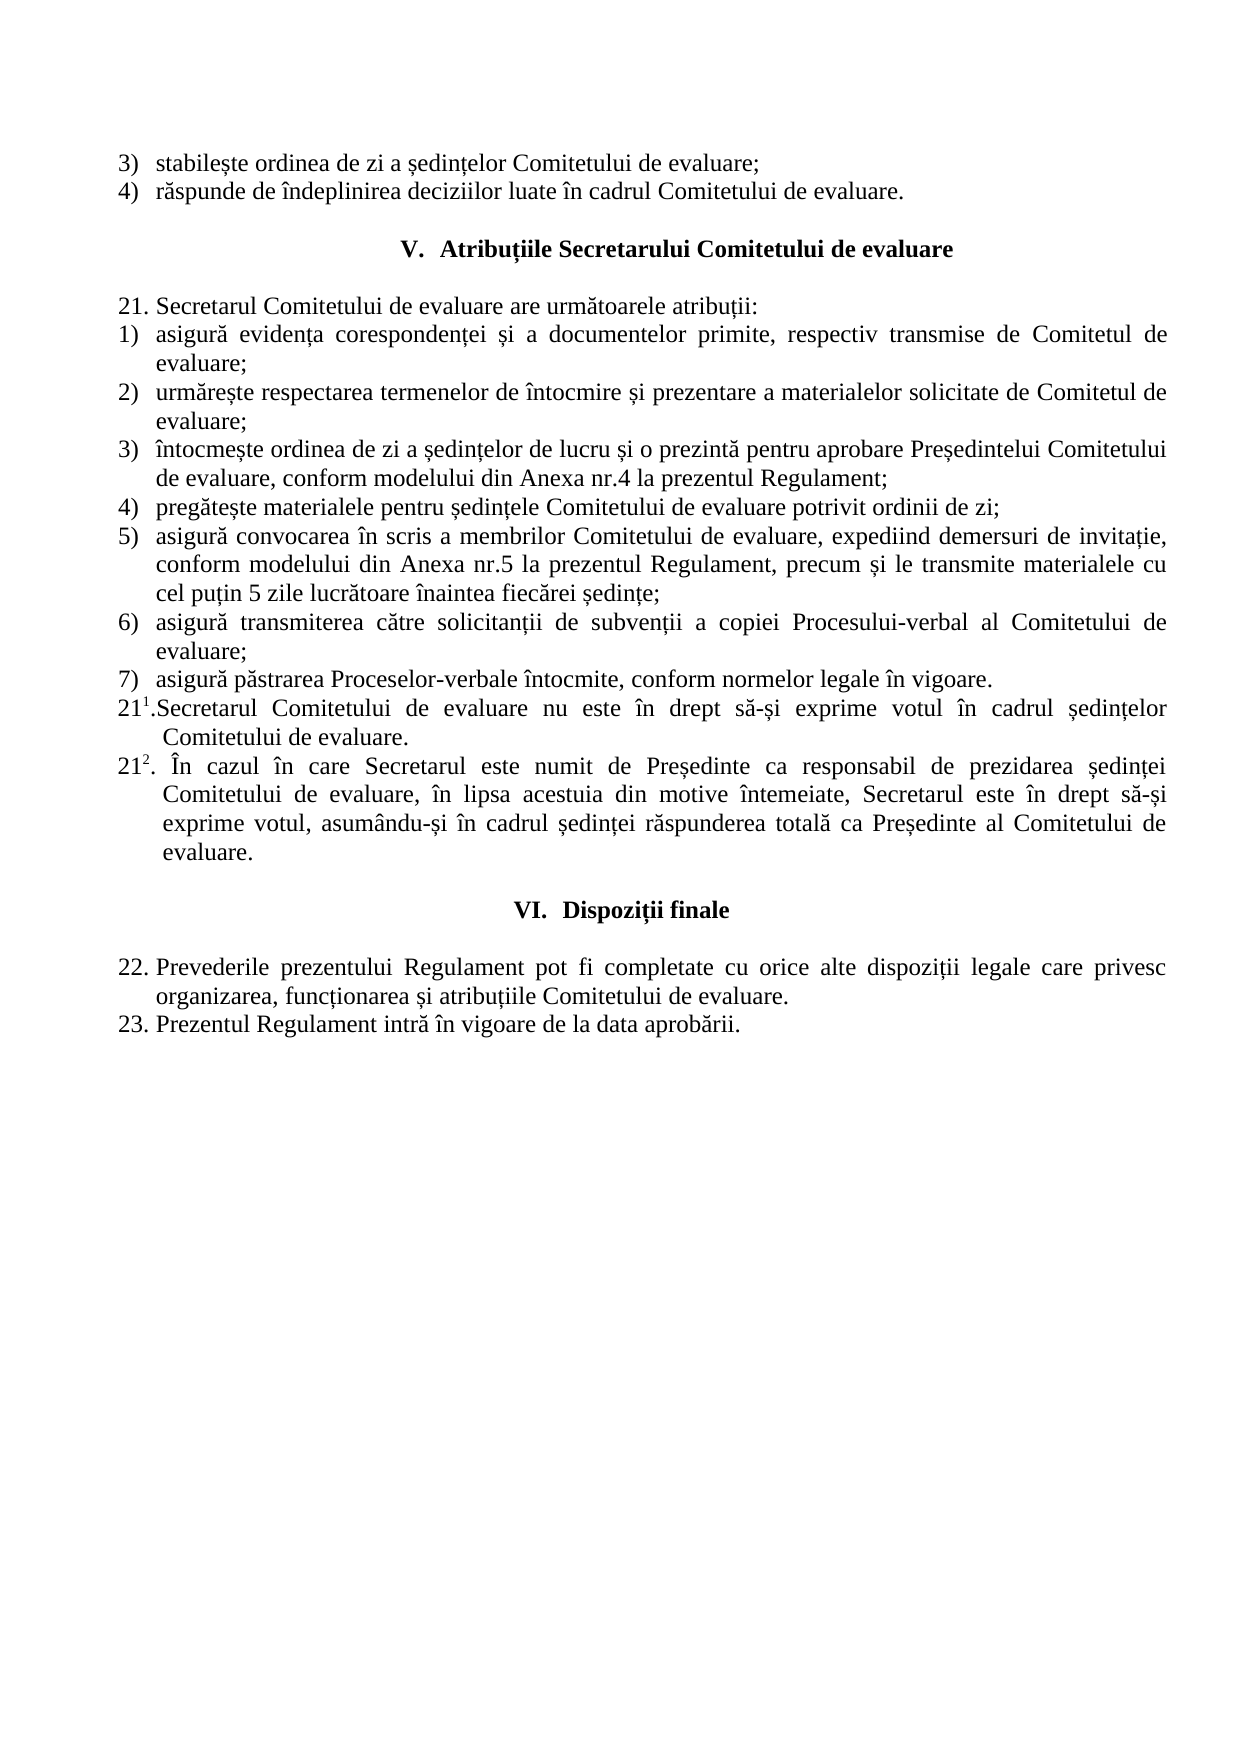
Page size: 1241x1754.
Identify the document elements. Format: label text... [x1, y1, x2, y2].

text 212. În cazul în care Secretarul este numit de Președinte ca responsabil de prezidarea ședinței Comitetului de evaluare, în lipsa acestuia din motive întemeiate, Secretarul este în drept să-și exprime votul, asumându-și în cadrul ședinței răspunderea totală ca Președinte al Comitetului de evaluare. [117, 751, 1168, 866]
list asigură păstrarea Proceselor-verbale întocmite, conform normelor legale în vigoare. [118, 664, 1167, 693]
list Prevederile prezentului Regulament pot fi completate cu orice alte dispoziții legale care privesc organizarea, funcționarea și atribuțiile Comitetului de evaluare. [118, 952, 1167, 1009]
list răspunde de îndeplinirea deciziilor luate în cadrul Comitetului de evaluare. [118, 176, 1167, 205]
list asigură evidența corespondenței și a documentelor primite, respectiv transmise de Comitetul de evaluare; [118, 319, 1167, 377]
list Dispoziții finale [75, 895, 1167, 924]
list asigură convocarea în scris a membrilor Comitetului de evaluare, expediind demersuri de invitație, conform modelului din Anexa nr.5 la prezentul Regulament, precum și le transmite materialele cu cel puțin 5 zile lucrătoare înaintea fiecărei ședințe; [118, 521, 1167, 607]
text 211.Secretarul Comitetului de evaluare nu este în drept să-și exprime votul în cadrul ședințelor Comitetului de evaluare. [117, 693, 1168, 751]
list Prezentul Regulament intră în vigoare de la data aprobării. [118, 1009, 1167, 1038]
list Secretarul Comitetului de evaluare are următoarele atribuții: [118, 291, 1167, 319]
list pregătește materialele pentru ședințele Comitetului de evaluare potrivit ordinii de zi; [118, 492, 1167, 521]
list urmărește respectarea termenelor de întocmire și prezentare a materialelor solicitate de Comitetul de evaluare; [118, 377, 1167, 434]
list stabilește ordinea de zi a ședințelor Comitetului de evaluare; [118, 148, 1167, 176]
list asigură transmiterea către solicitanții de subvenții a copiei Procesului-verbal al Comitetului de evaluare; [118, 607, 1167, 664]
subtitle Atribuțiile Secretarului Comitetului de evaluare [400, 234, 1167, 263]
list întocmește ordinea de zi a ședințelor de lucru și o prezintă pentru aprobare Președintelui Comitetului de evaluare, conform modelului din Anexa nr.4 la prezentul Regulament; [118, 434, 1167, 492]
